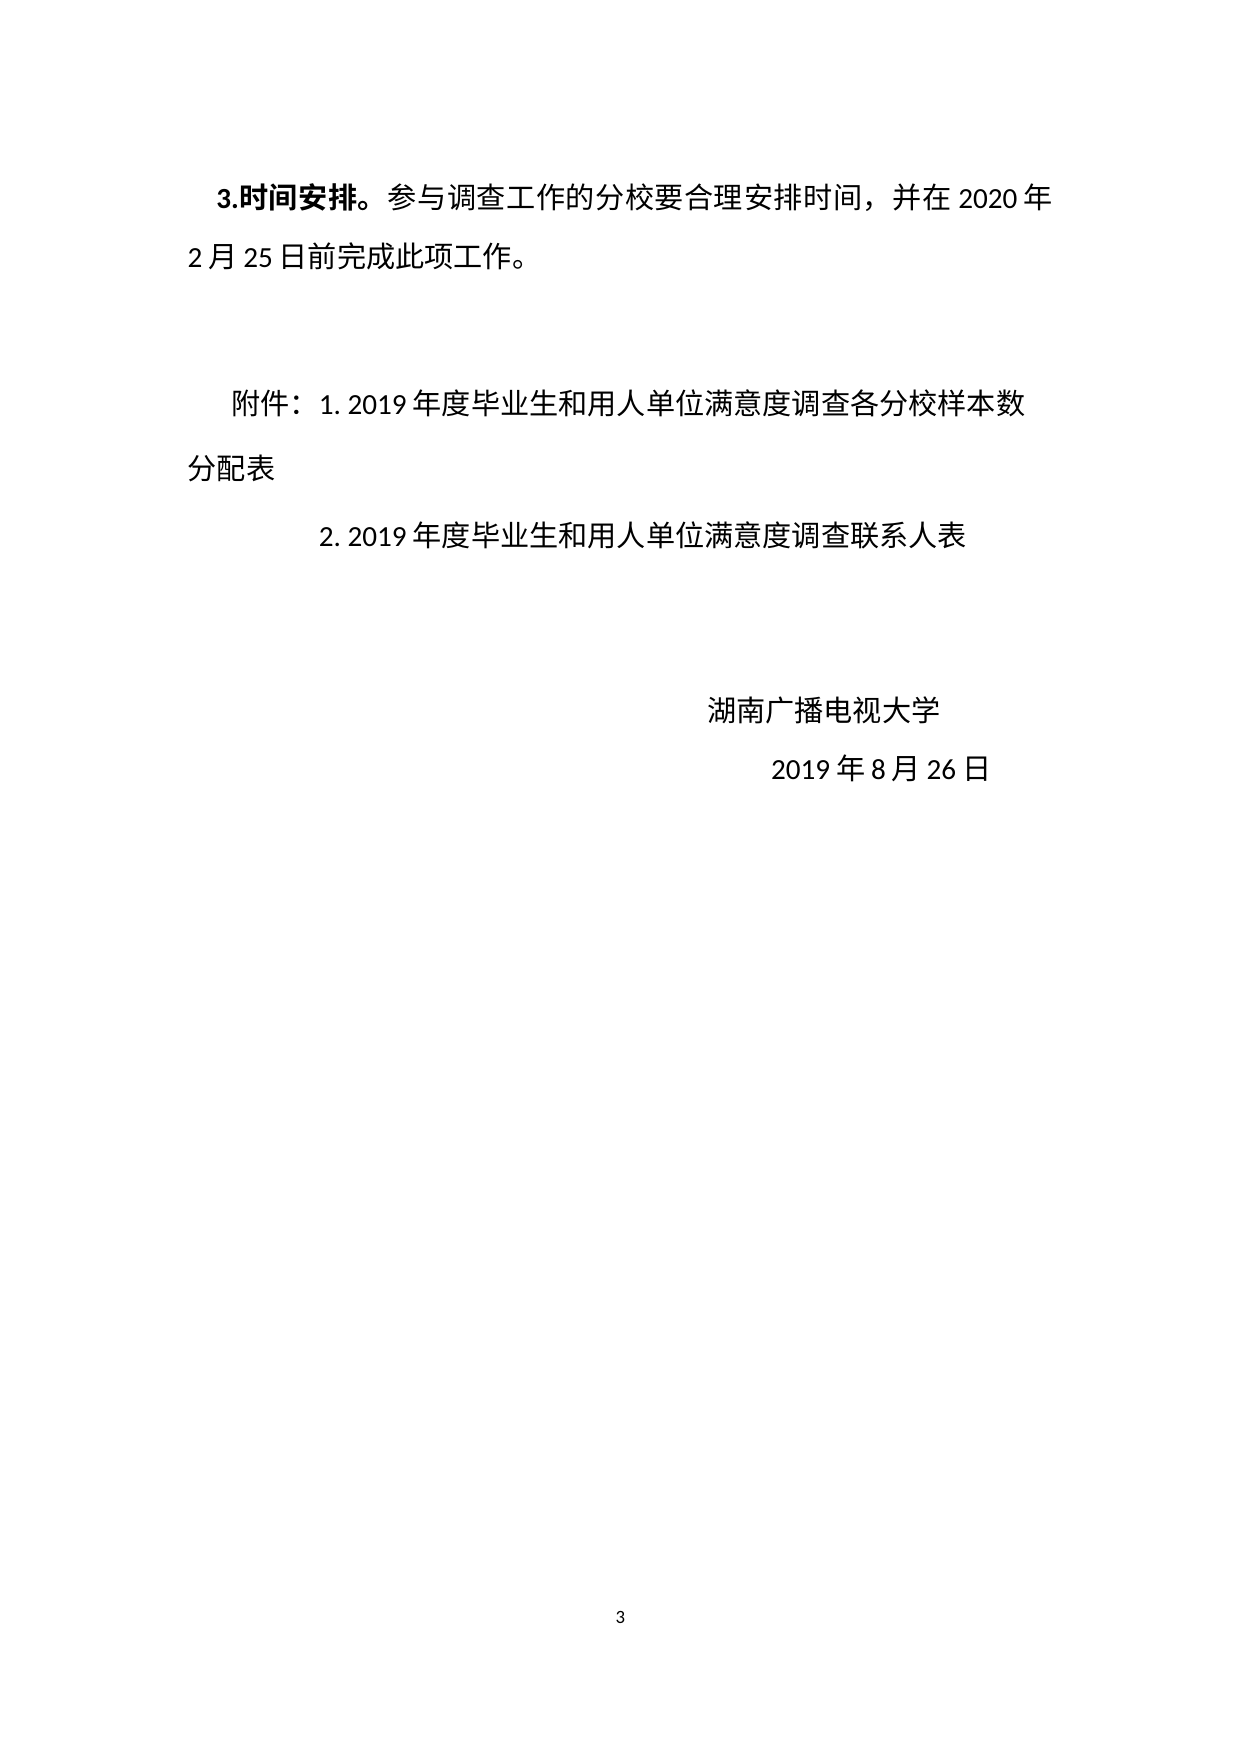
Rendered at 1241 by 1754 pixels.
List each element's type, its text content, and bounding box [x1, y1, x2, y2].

text 2. 2019年度毕业生和用人单位满意度调查联系人表 [187, 499, 1053, 558]
text 湖南广播电视大学 [187, 674, 1053, 733]
text 附件：1. 2019年度毕业生和用人单位满意度调查各分校样本数分配表 [187, 369, 1053, 499]
text 2019年8月26日 [187, 733, 1053, 791]
text 3.时间安排。参与调查工作的分校要合理安排时间，并在2020年2月25日前完成此项工作。 [187, 162, 1053, 279]
